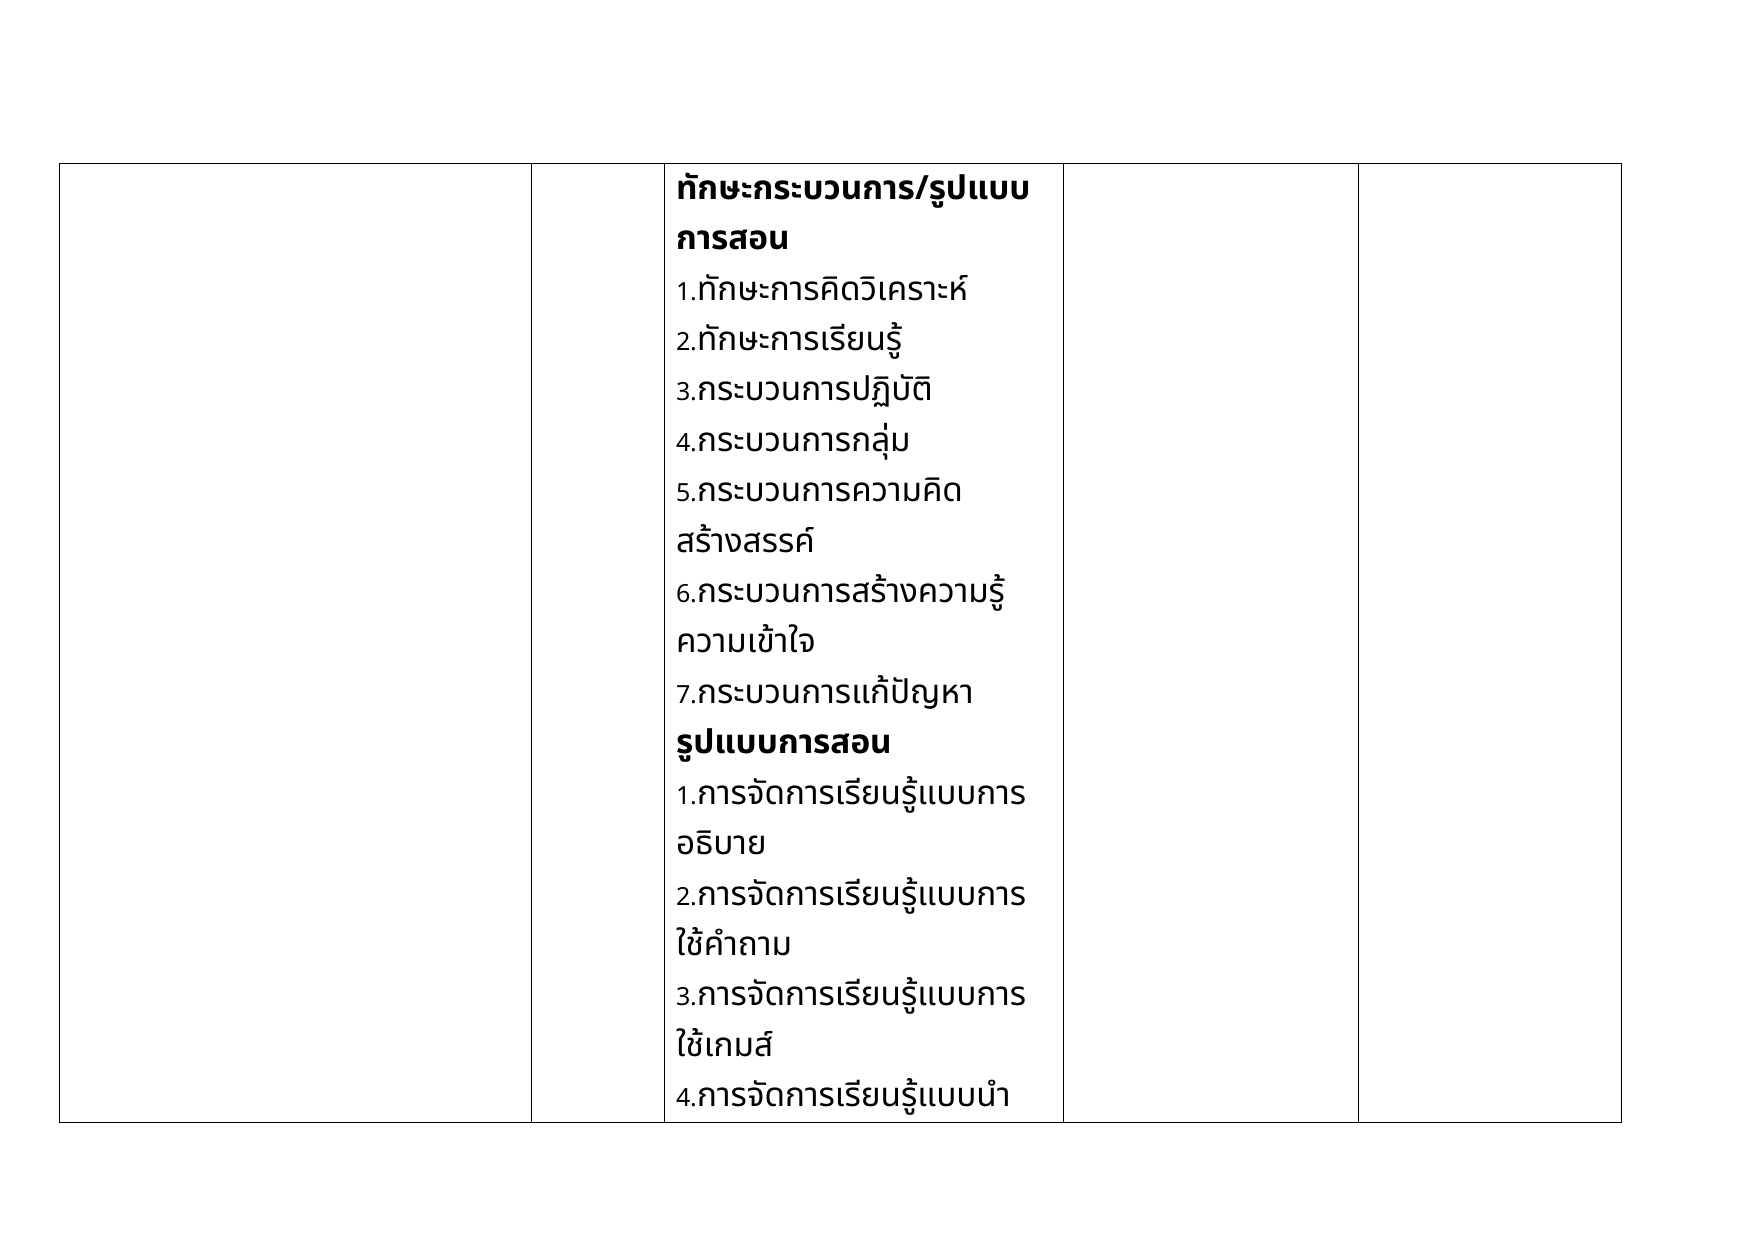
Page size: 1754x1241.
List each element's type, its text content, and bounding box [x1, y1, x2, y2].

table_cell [60, 164, 531, 1122]
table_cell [665, 164, 1063, 1122]
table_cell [1064, 164, 1358, 1122]
table_cell 1 [532, 164, 664, 1122]
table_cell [1359, 164, 1621, 1122]
